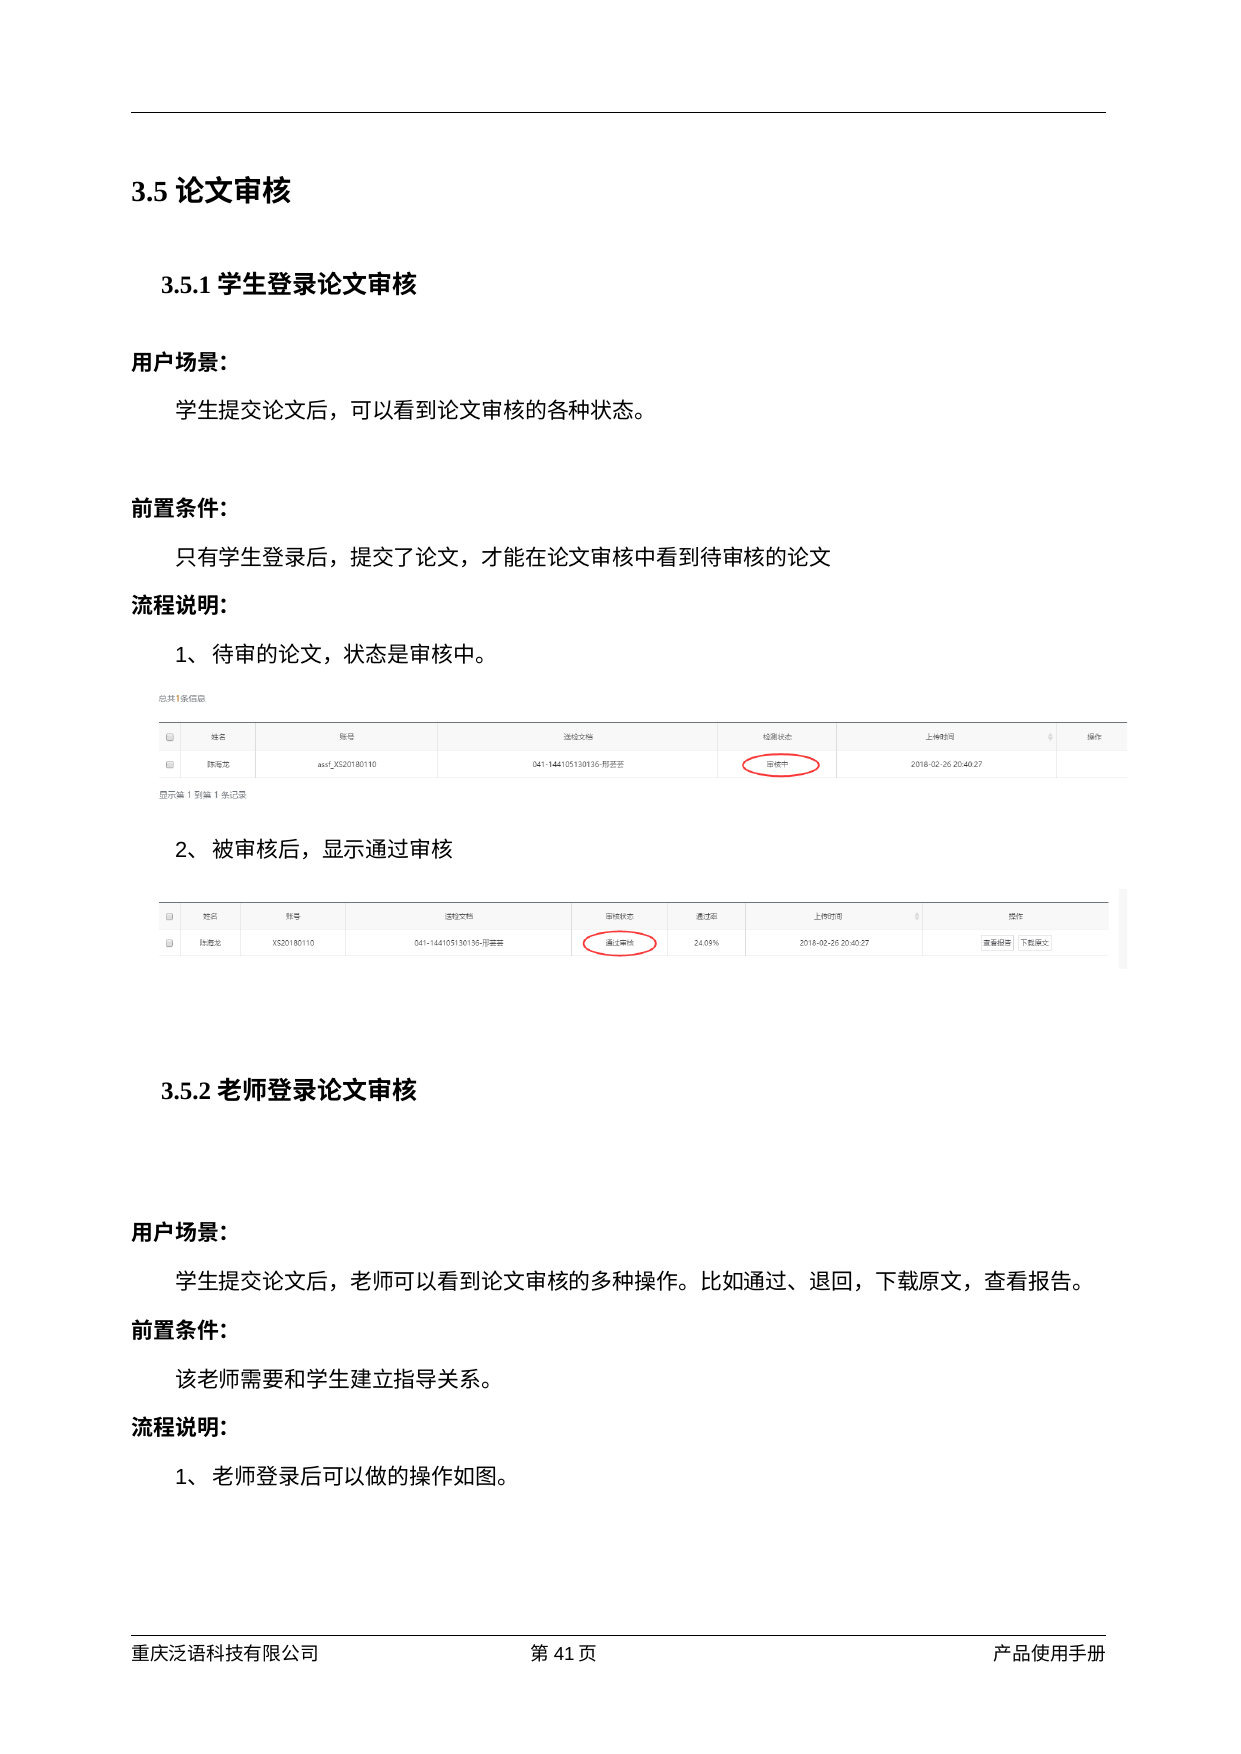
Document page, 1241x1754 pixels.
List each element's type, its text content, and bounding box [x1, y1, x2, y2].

text 只有学生登录后，提交了论文，才能在论文审核中看到待审核的论文 [131, 539, 1106, 572]
text 学生提交论文后，可以看到论文审核的各种状态。 [131, 393, 1106, 425]
text 流程说明： [131, 1410, 1106, 1442]
text 用户场景： [131, 344, 1106, 377]
subtitle 老师登录论文审核 [161, 1056, 1106, 1121]
text 前置条件： [131, 490, 1106, 523]
list 待审的论文，状态是审核中。 [175, 637, 1106, 669]
text 流程说明： [131, 588, 1106, 620]
text 该老师需要和学生建立指导关系。 [131, 1361, 1106, 1394]
subtitle 论文审核 [131, 156, 1106, 221]
text 学生提交论文后，老师可以看到论文审核的多种操作。比如通过、退回，下载原文，查看报告。 [131, 1264, 1106, 1296]
text 用户场景： [131, 1215, 1106, 1247]
list 老师登录后可以做的操作如图。 [175, 1459, 1106, 1491]
list 被审核后，显示通过审核 [175, 832, 1106, 864]
text 前置条件： [131, 1312, 1106, 1345]
subtitle 学生登录论文审核 [161, 250, 1106, 315]
picture [152, 692, 1128, 808]
picture [152, 889, 1128, 969]
